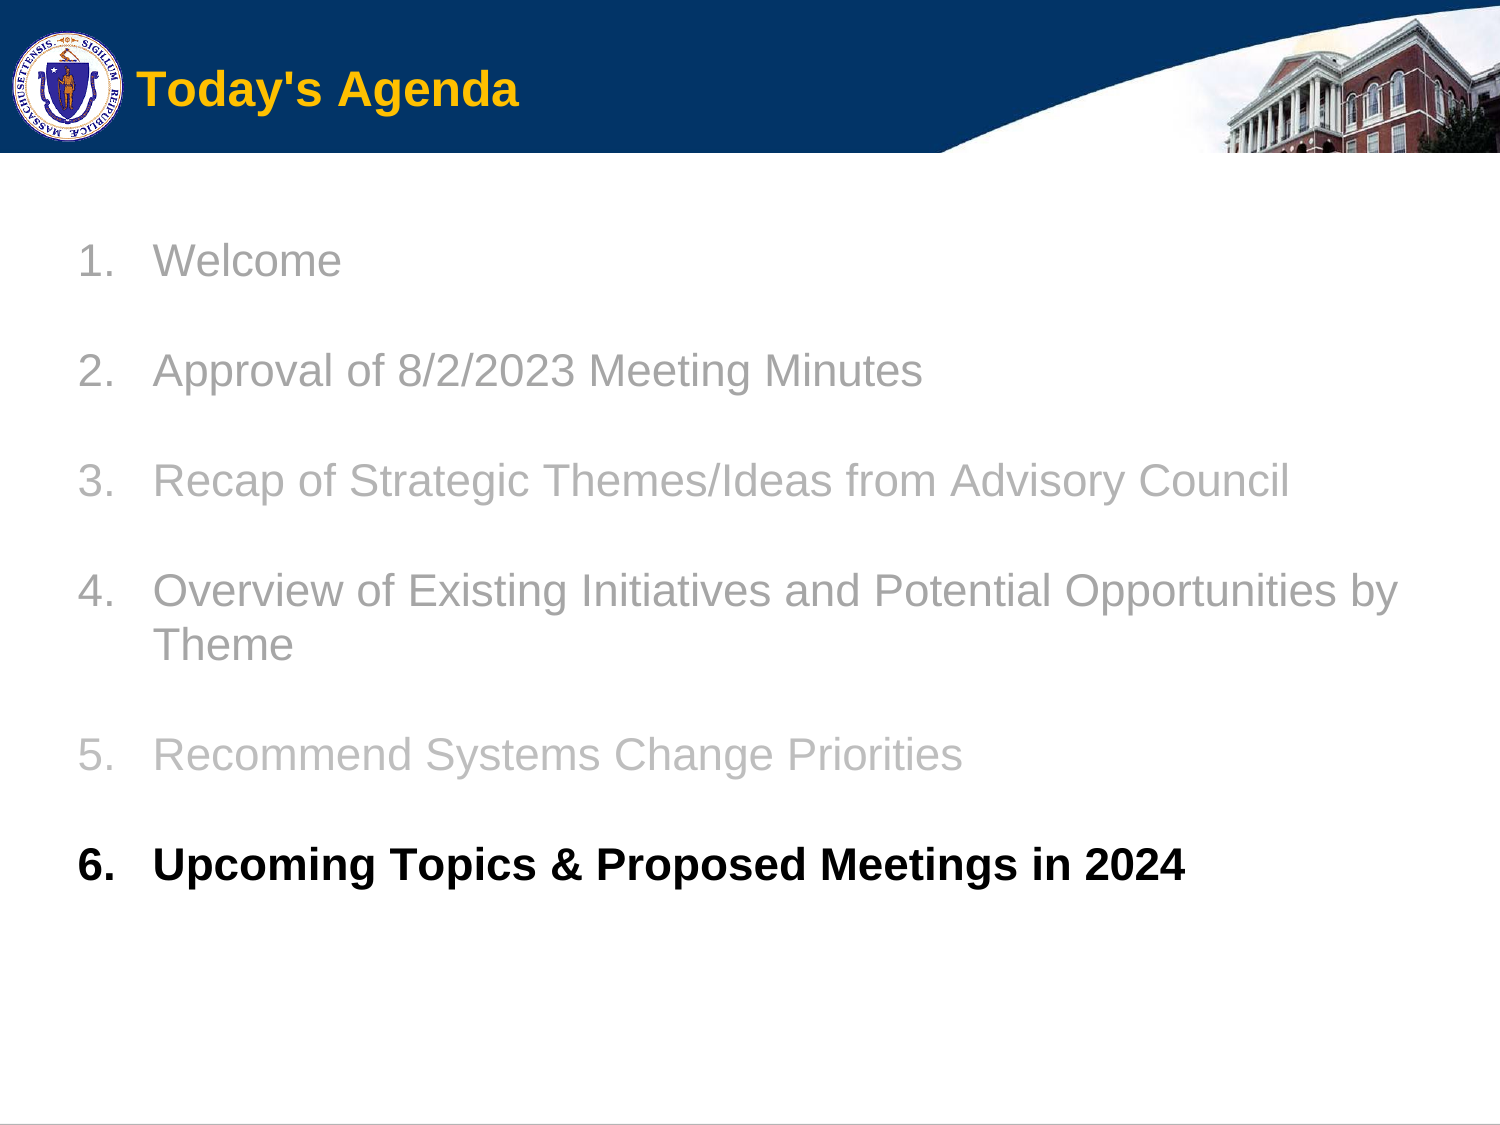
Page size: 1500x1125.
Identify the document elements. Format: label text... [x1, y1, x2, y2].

list Overview of Existing Initiatives and Potential Opportunities by Theme [77, 563, 1398, 670]
list Recommend Systems Change Priorities [77, 727, 1500, 780]
list Recap of Strategic Themes/Ideas from Advisory Council [77, 453, 1500, 506]
picture [0, 0, 1500, 153]
list Welcome [77, 233, 1500, 286]
list Upcoming Topics & Proposed Meetings in 2024 [77, 837, 1500, 890]
list Approval of 8/2/2023 Meeting Minutes [77, 343, 1500, 396]
